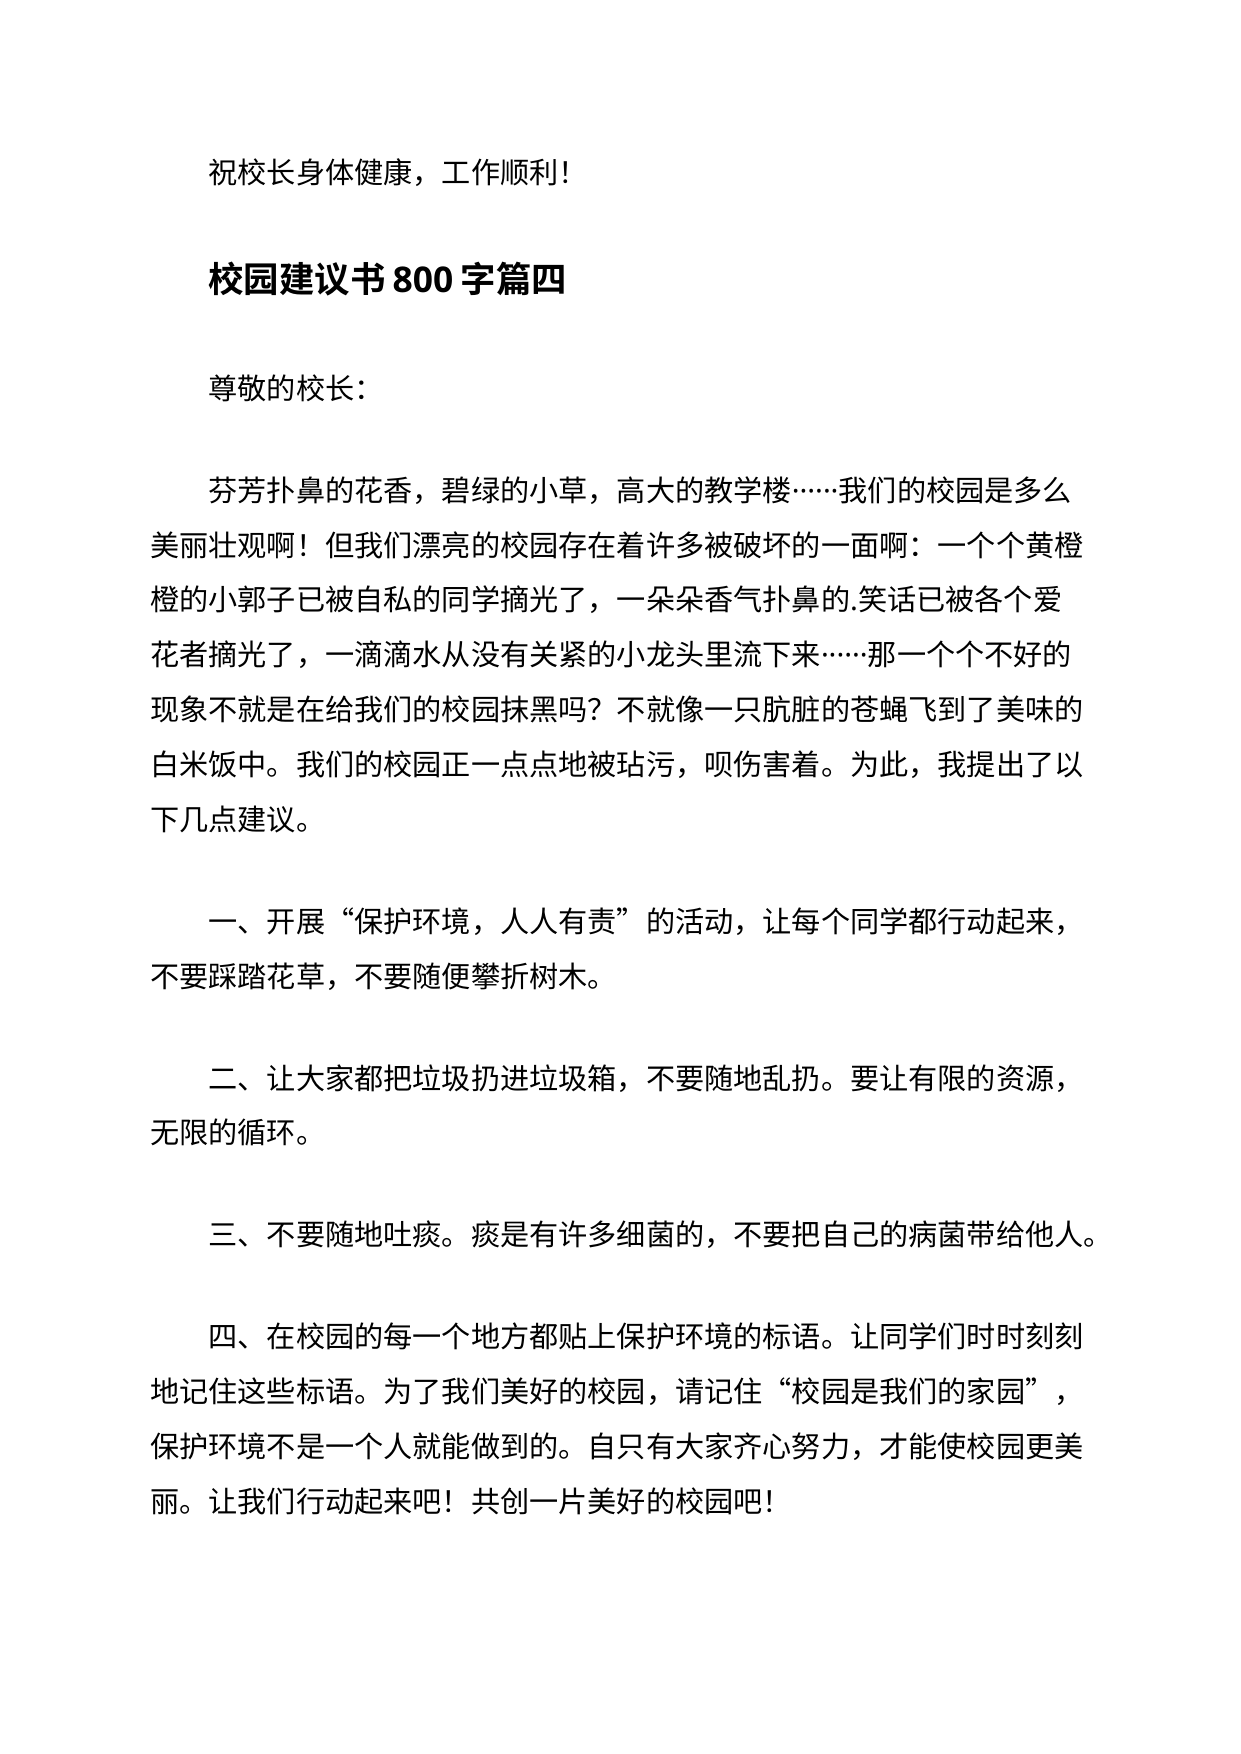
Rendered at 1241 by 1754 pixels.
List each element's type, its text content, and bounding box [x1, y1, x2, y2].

text 祝校长身体健康，工作顺利！ [150, 150, 1090, 192]
text 芬芳扑鼻的花香，碧绿的小草，高大的教学楼······我们的校园是多么美丽壮观啊！但我们漂亮的校园存在着许多被破坏的一面啊：一个个黄橙橙的小郭子已被自私的同学摘光了，一朵朵香气扑鼻的.笑话已被各个爱花者摘光了，一滴滴水从没有关紧的小龙头里流下来······那一个个不好的现象不就是在给我们的校园抹黑吗？不就像一只肮脏的苍蝇飞到了美味的白米饭中。我们的校园正一点点地被玷污，呗伤害着。为此，我提出了以下几点建议。 [150, 467, 1090, 839]
text 四、在校园的每一个地方都贴上保护环境的标语。让同学们时时刻刻地记住这些标语。为了我们美好的校园，请记住“校园是我们的家园”，保护环境不是一个人就能做到的。自只有大家齐心努力，才能使校园更美丽。让我们行动起来吧！共创一片美好的校园吧！ [150, 1314, 1090, 1521]
text 尊敬的校长： [150, 365, 1090, 408]
text 校园建议书800字篇四 [150, 252, 1090, 303]
text 三、不要随地吐痰。痰是有许多细菌的，不要把自己的病菌带给他人。 [150, 1212, 1090, 1254]
text 二、让大家都把垃圾扔进垃圾箱，不要随地乱扔。要让有限的资源，无限的循环。 [150, 1055, 1090, 1152]
text 一、开展“保护环境，人人有责”的活动，让每个同学都行动起来，不要踩踏花草，不要随便攀折树木。 [150, 898, 1090, 996]
